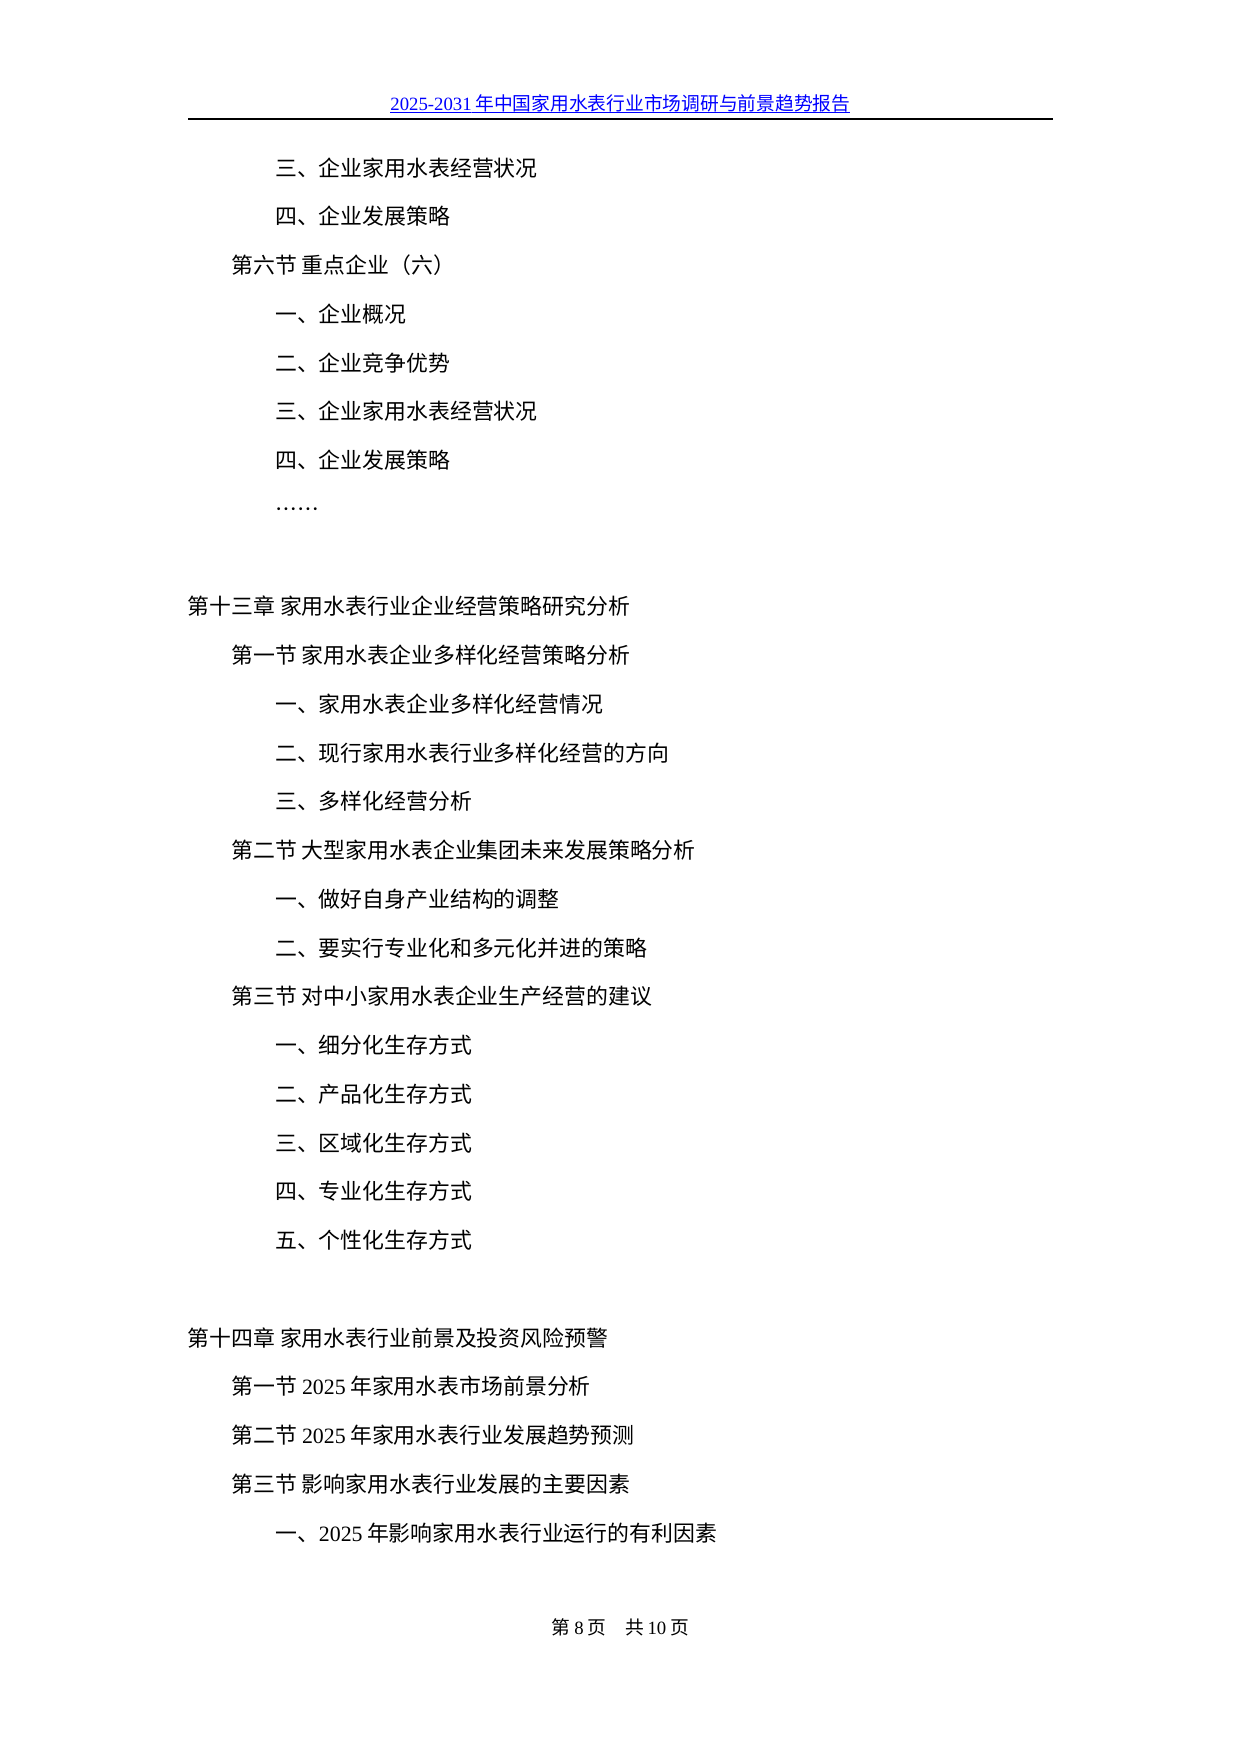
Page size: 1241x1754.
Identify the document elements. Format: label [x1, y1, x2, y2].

text [187, 150, 1053, 1548]
